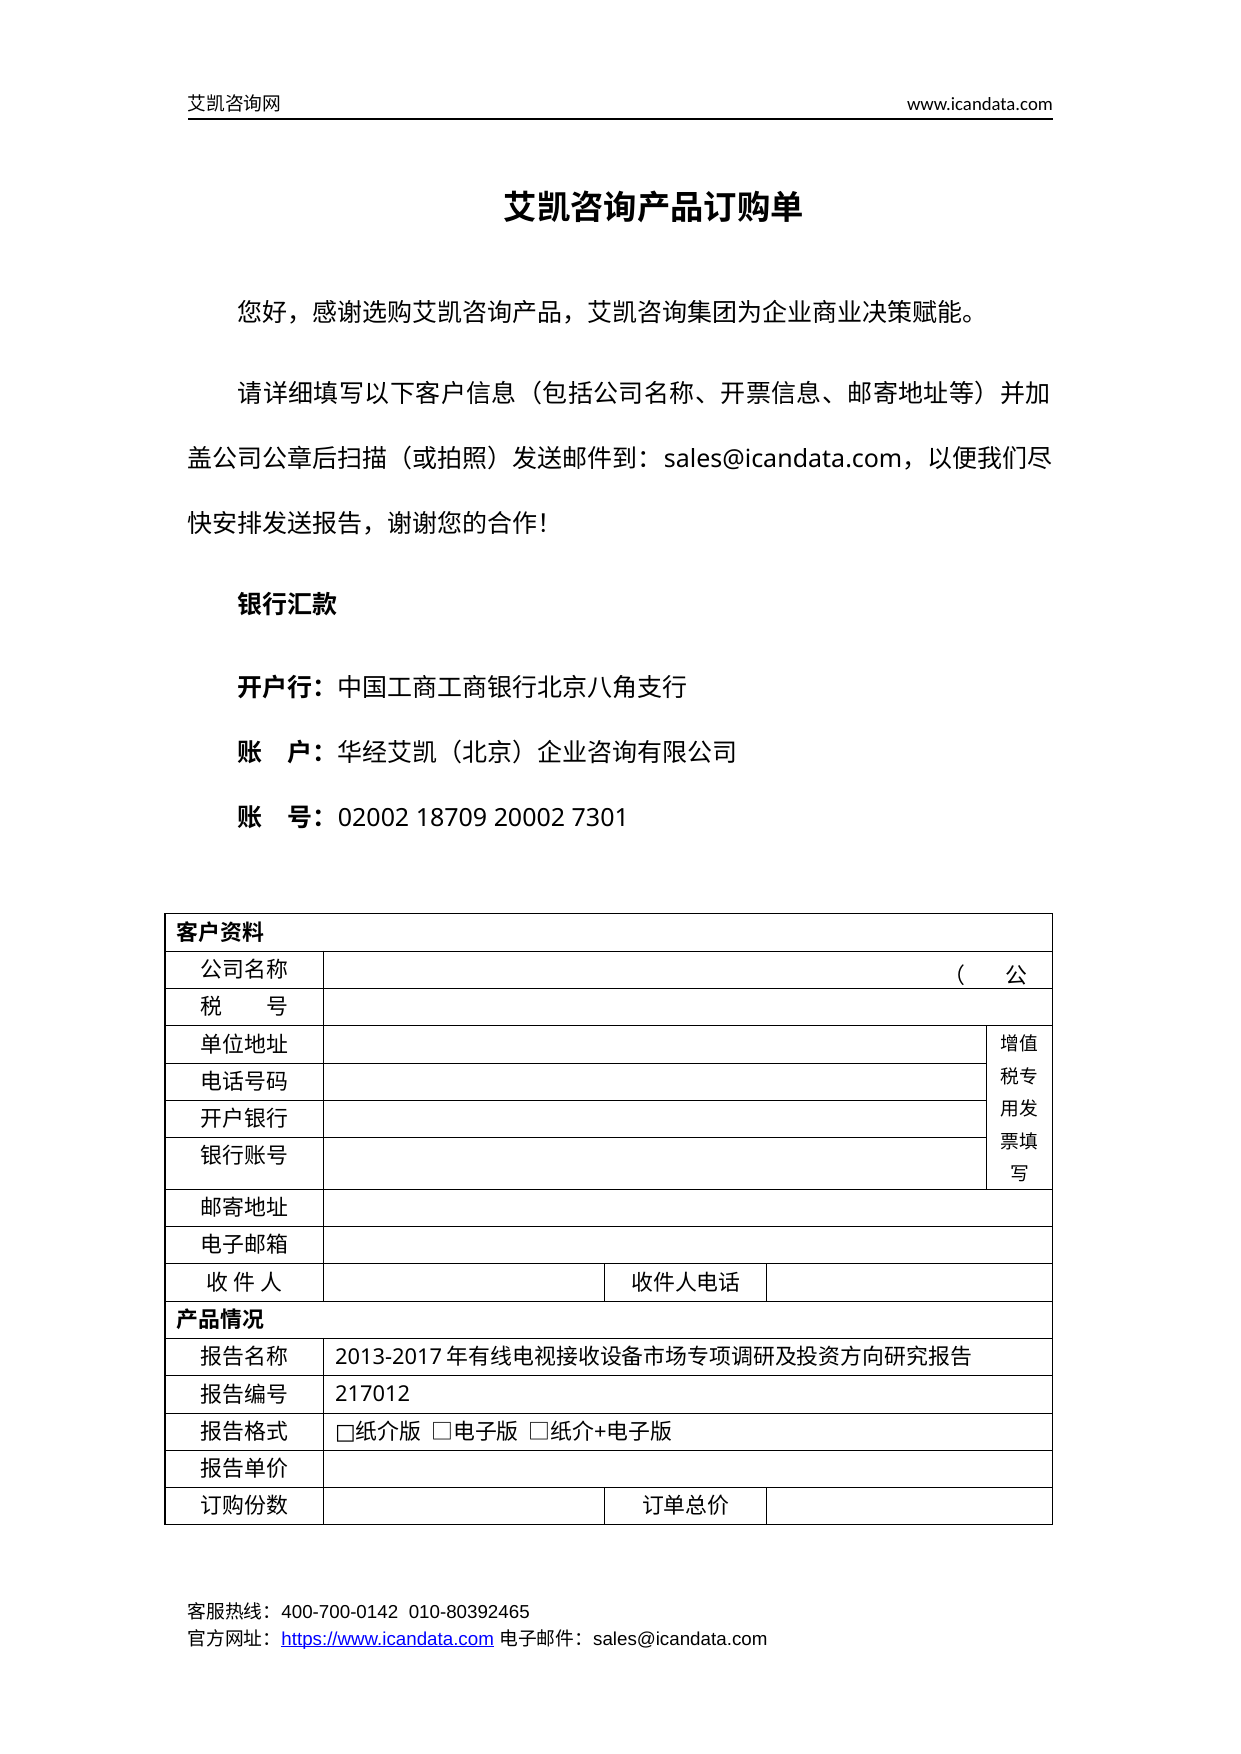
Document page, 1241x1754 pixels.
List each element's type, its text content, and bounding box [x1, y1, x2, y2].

text 银行汇款 [187, 570, 1053, 635]
table_cell 增值税专用发票填写 [987, 1026, 1052, 1189]
table_cell [324, 1451, 1052, 1487]
table_cell [324, 1101, 986, 1137]
table_cell 银行账号 [166, 1138, 323, 1189]
table_cell 电子邮箱 [166, 1227, 323, 1263]
table_cell [324, 952, 1052, 988]
table_cell 报告名称 [166, 1339, 323, 1375]
text 开户行：中国工商工商银行北京八角支行 [187, 653, 1053, 718]
table_cell [767, 1488, 1052, 1524]
text 您好，感谢选购艾凯咨询产品，艾凯咨询集团为企业商业决策赋能。 [187, 278, 1053, 343]
table_header 客户资料 [166, 914, 1052, 951]
table_cell [324, 1138, 986, 1189]
table_cell 电话号码 [166, 1064, 323, 1100]
table_cell 2013-2017年有线电视接收设备市场专项调研及投资方向研究报告 [324, 1339, 1052, 1375]
table_cell 报告格式 [166, 1414, 323, 1450]
table_cell 开户银行 [166, 1101, 323, 1137]
text 账 户：华经艾凯（北京）企业咨询有限公司 [187, 718, 1053, 783]
table_cell [324, 1264, 604, 1301]
table_cell 邮寄地址 [166, 1190, 323, 1226]
table_cell 收件人电话 [605, 1264, 766, 1301]
table_cell [324, 1026, 986, 1062]
table_cell [324, 1190, 1052, 1226]
table_cell 报告编号 [166, 1376, 323, 1412]
table_cell 订购份数 [166, 1488, 323, 1524]
table_cell 税 号 [166, 989, 323, 1025]
table_cell 单位地址 [166, 1026, 323, 1062]
table_cell □纸介版 □电子版 □纸介+电子版 [324, 1414, 1052, 1450]
text 请详细填写以下客户信息（包括公司名称、开票信息、邮寄地址等）并加盖公司公章后扫描（或拍照）发送邮件到：sales@icandata.com，以便我们尽快安排发送报告，谢谢您的合作！ [187, 359, 1053, 554]
text 艾凯咨询产品订购单 [187, 172, 1053, 237]
table_cell [324, 1227, 1052, 1263]
table_cell 订单总价 [605, 1488, 766, 1524]
table_cell 报告单价 [166, 1451, 323, 1487]
text 账 号：02002 18709 20002 7301 [187, 783, 1053, 848]
table_cell [767, 1264, 1052, 1301]
table_cell [324, 1064, 986, 1100]
table_cell 公司名称 [166, 952, 323, 988]
table_cell 产品情况 [166, 1302, 1052, 1338]
table_cell [324, 1488, 604, 1524]
table_cell 217012 [324, 1376, 1052, 1412]
table_cell [324, 989, 1052, 1025]
table_cell 收 件 人 [166, 1264, 323, 1301]
